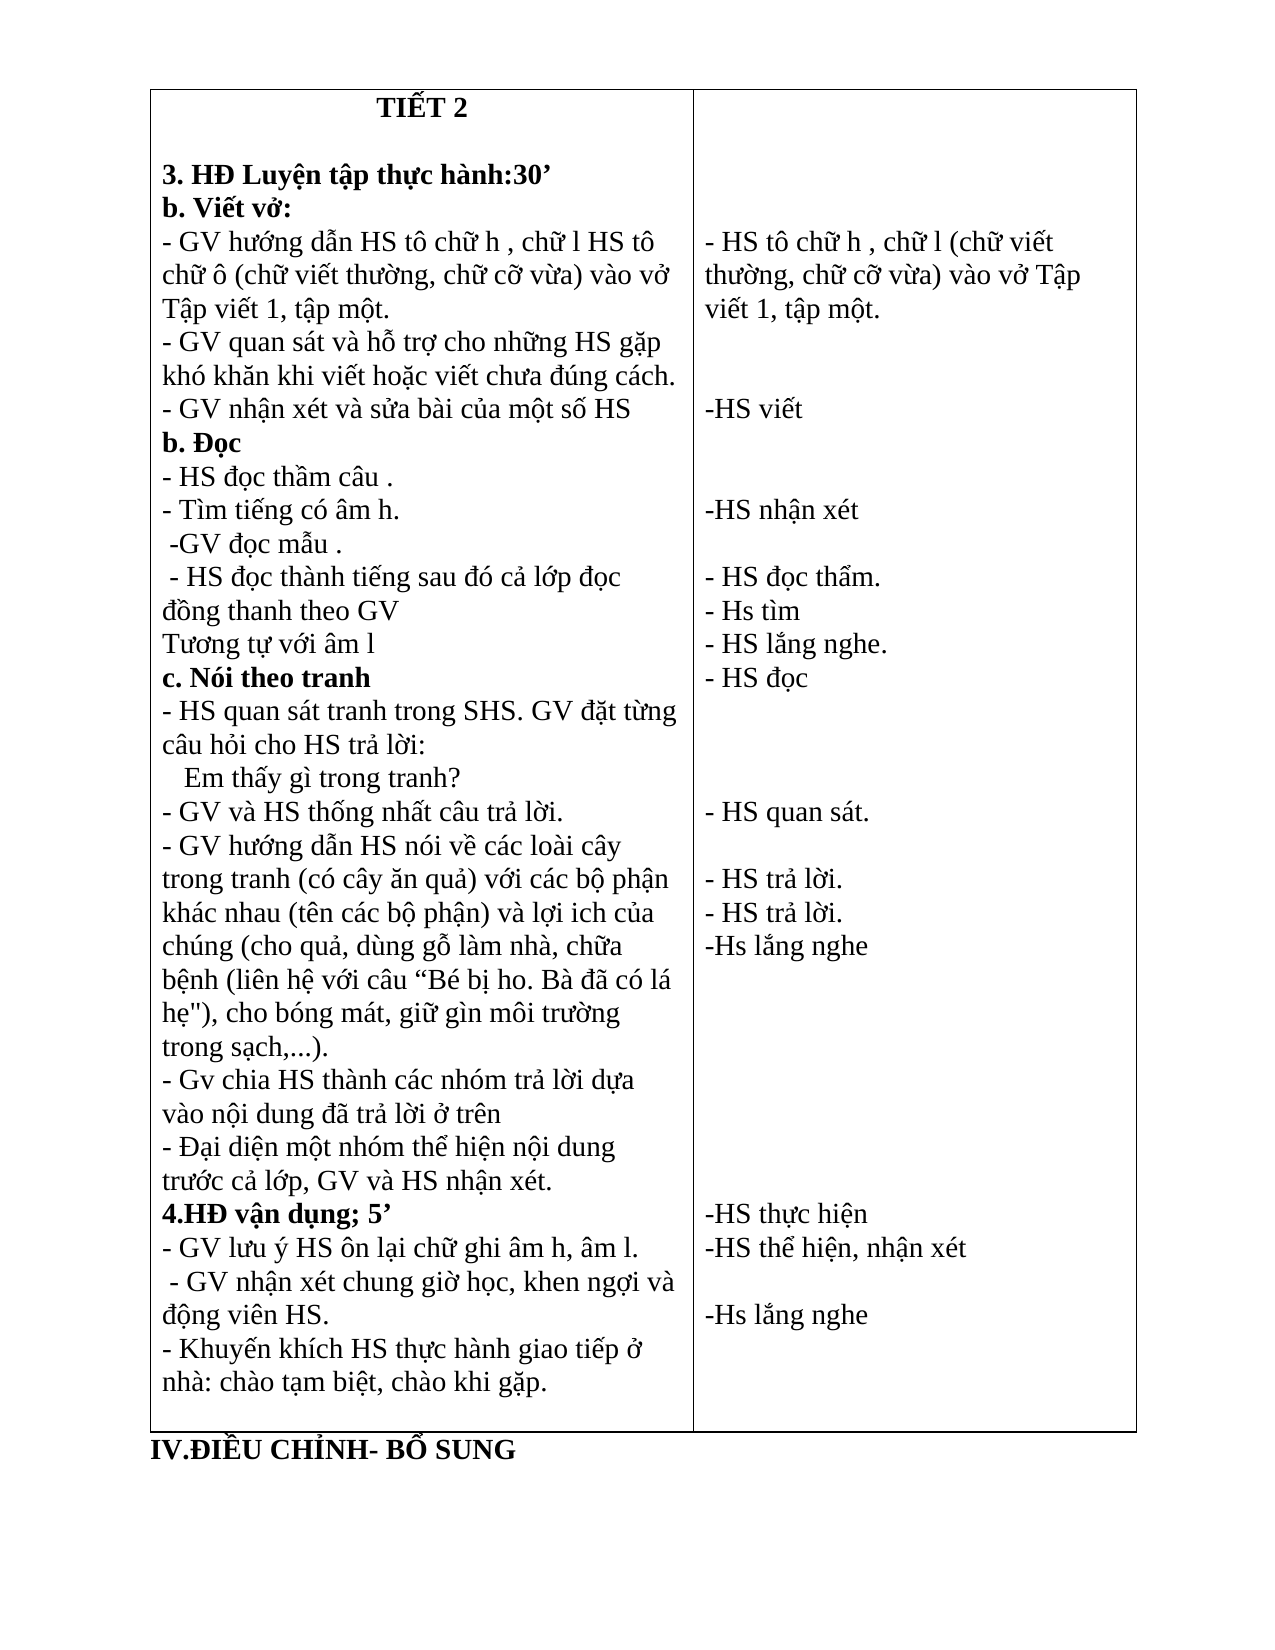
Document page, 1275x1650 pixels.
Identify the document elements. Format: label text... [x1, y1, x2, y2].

text IV.ĐIỀU CHỈNH- BỔ SUNG [150, 1432, 1186, 1466]
